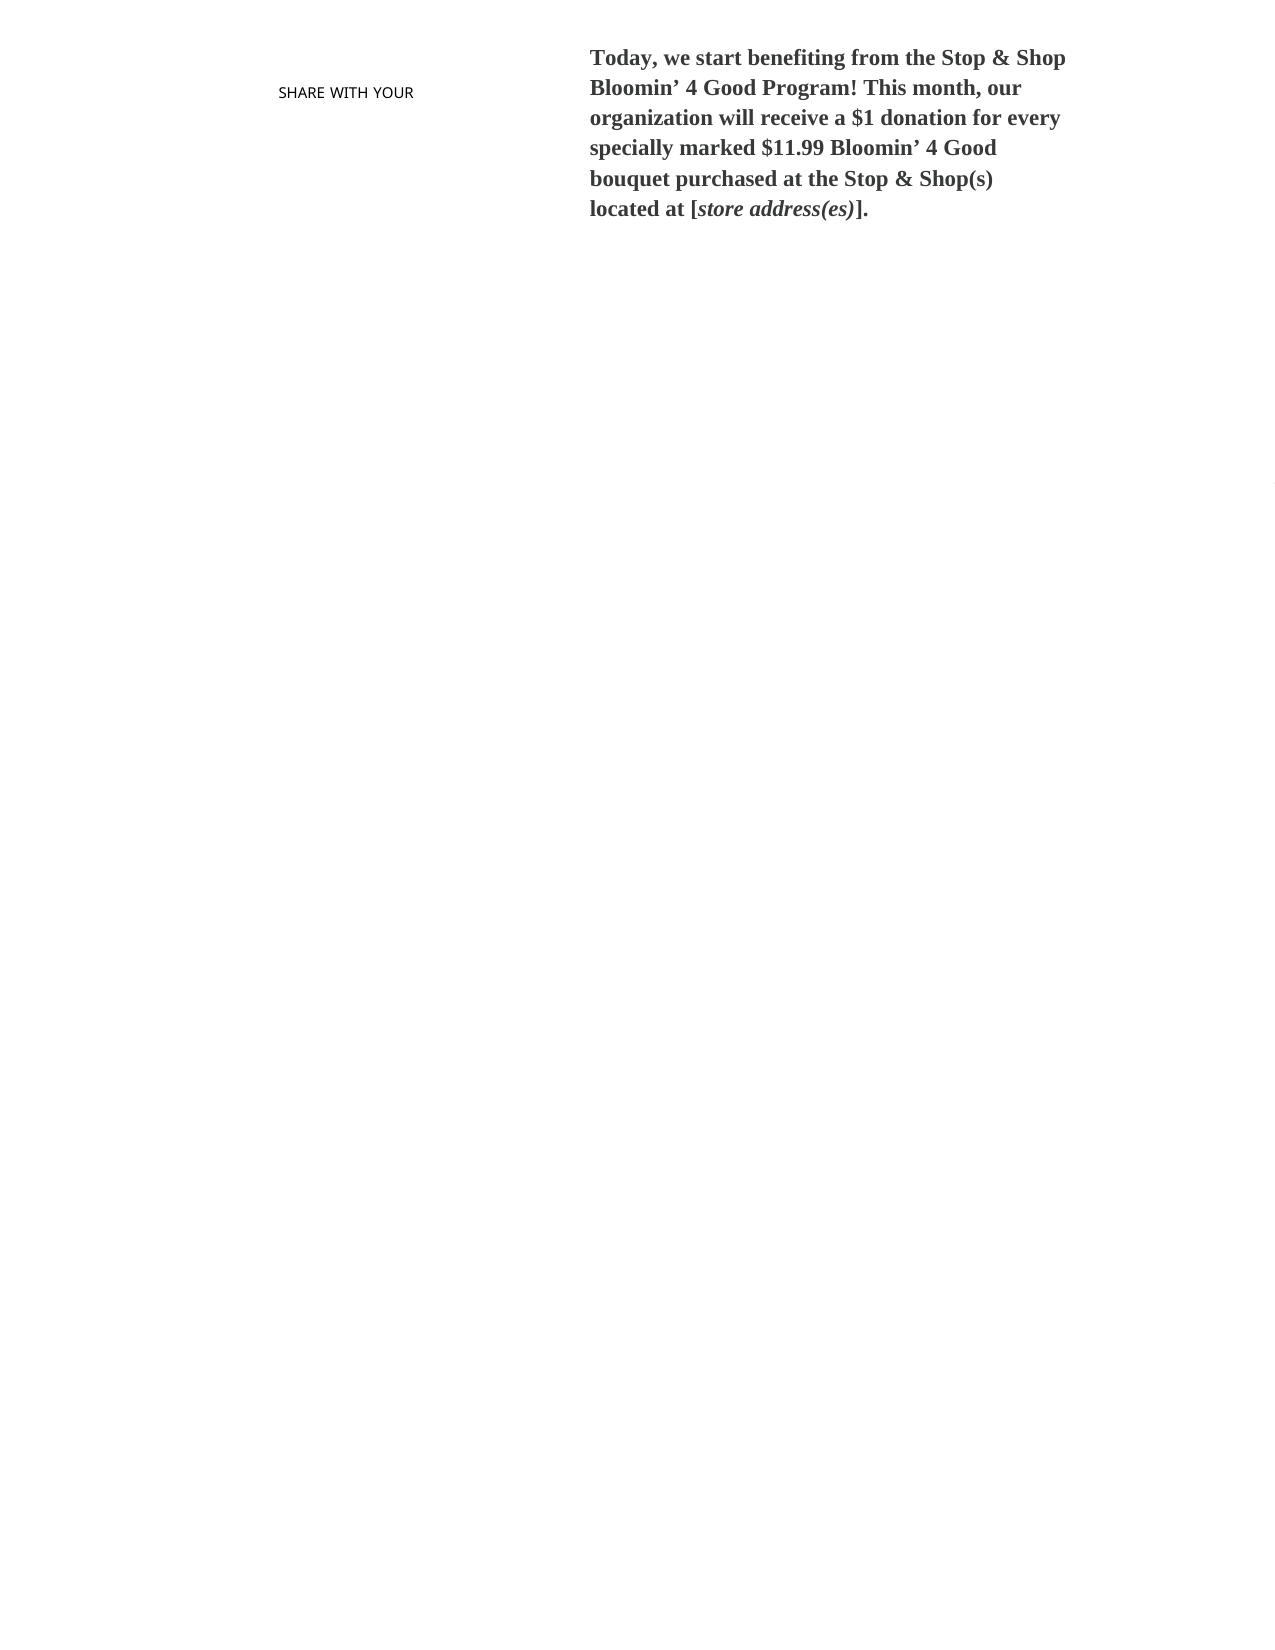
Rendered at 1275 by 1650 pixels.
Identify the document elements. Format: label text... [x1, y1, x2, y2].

text Today, we start benefiting from the Stop & Shop Bloomin’ 4 Good Program! This month, our organization will receive a $1 donation for every specially marked $11.99 Bloomin’ 4 Good bouquet purchased at the Stop & Shop(s) located at [store address(es)]. [589, 44, 1068, 221]
